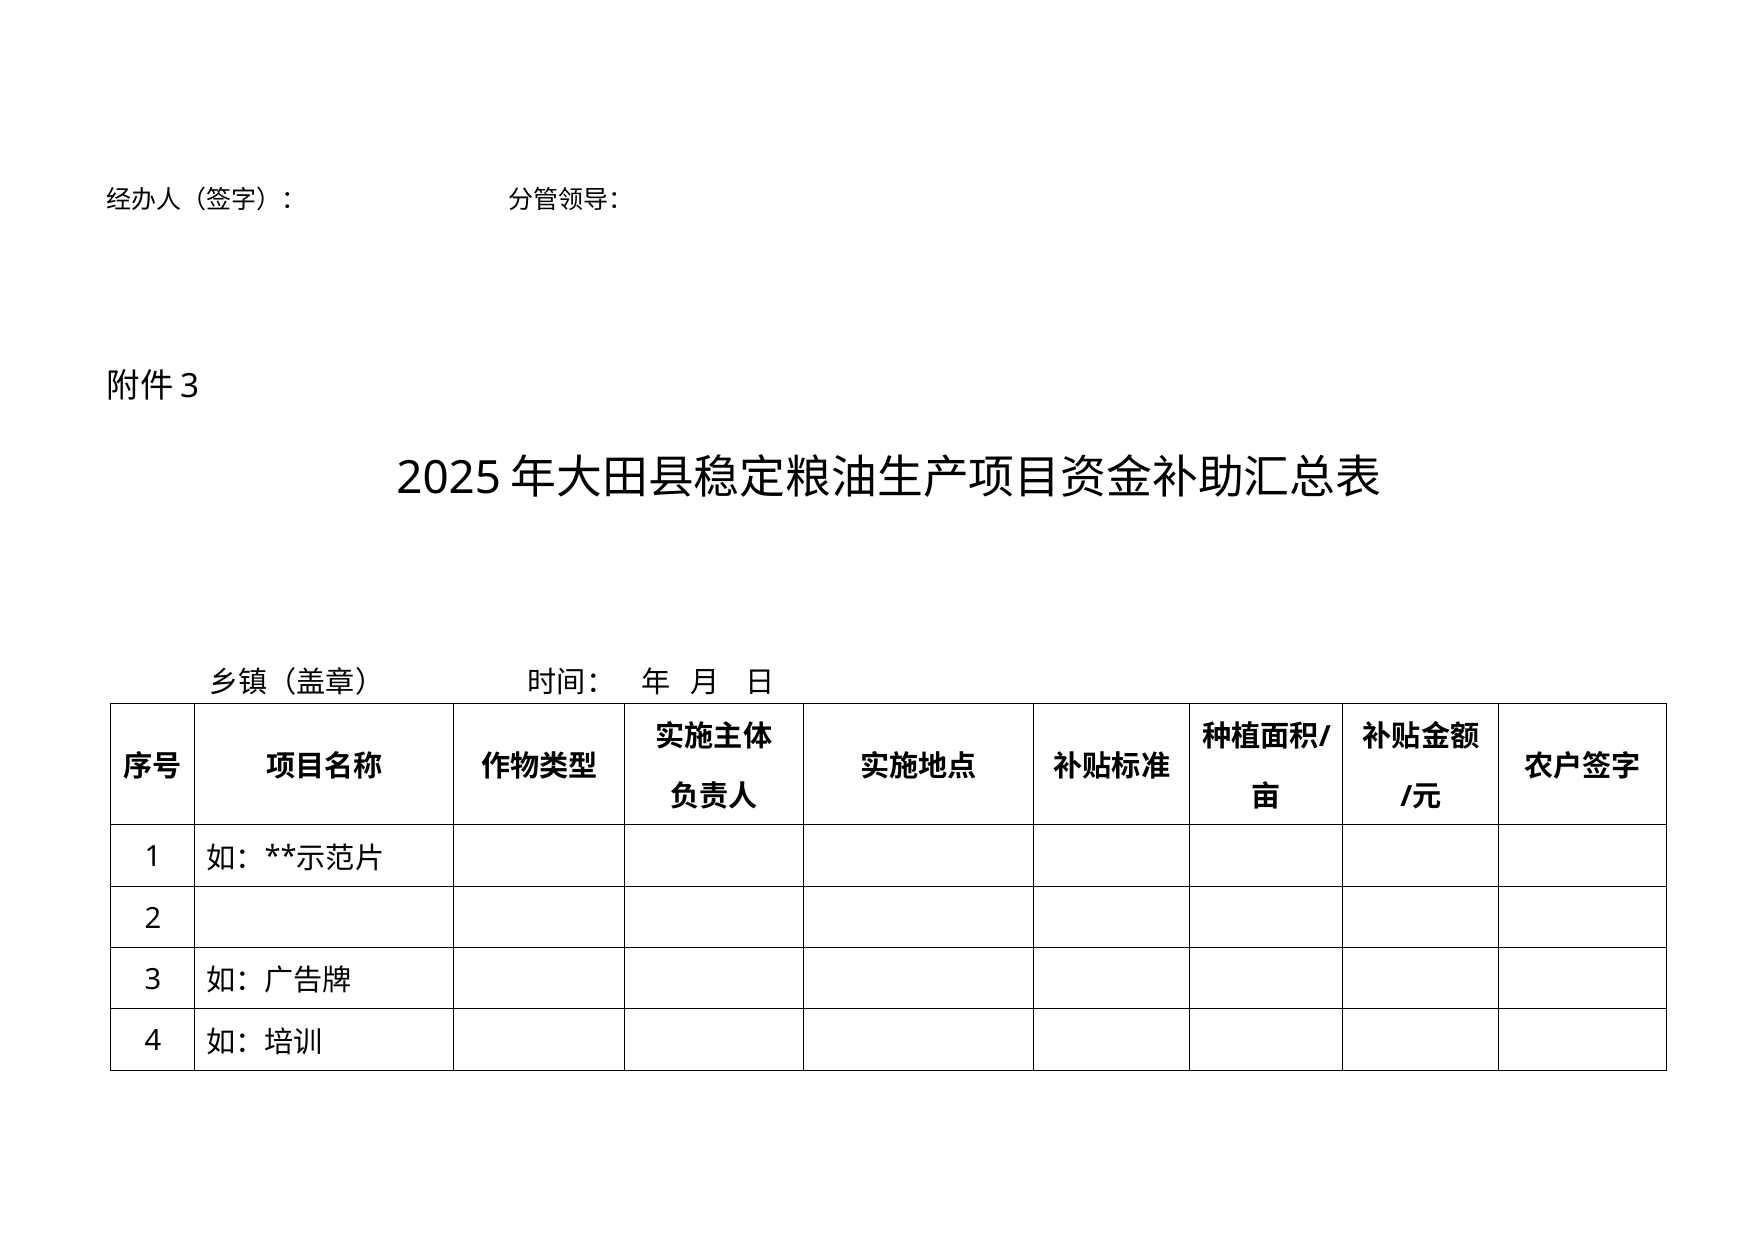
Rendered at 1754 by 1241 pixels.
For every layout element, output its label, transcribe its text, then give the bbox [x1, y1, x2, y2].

table_cell 实施地点 [804, 704, 1033, 824]
table_cell 补贴标准 [1034, 704, 1189, 824]
table_cell [804, 887, 1033, 947]
table_cell [1499, 887, 1666, 947]
table_cell [804, 825, 1033, 886]
table_cell [1343, 887, 1498, 947]
table_cell [1034, 887, 1189, 947]
table_cell 种植面积/亩 [1190, 704, 1342, 824]
table_cell [1343, 825, 1498, 886]
table_cell 4 [111, 1009, 194, 1069]
table_cell [454, 887, 624, 947]
table_cell [804, 948, 1033, 1008]
table_cell [195, 887, 453, 947]
table_cell [1034, 948, 1189, 1008]
table_cell 如：广告牌 [195, 948, 453, 1008]
table_cell 农户签字 [1499, 704, 1666, 824]
table_cell 如：**示范片 [195, 825, 453, 886]
table_cell [1343, 1009, 1498, 1069]
table_cell [625, 887, 803, 947]
table_cell [1499, 948, 1666, 1008]
table_cell [625, 1009, 803, 1069]
table_cell 1 [111, 825, 194, 886]
table_cell [454, 1009, 624, 1069]
table_cell [1190, 825, 1342, 886]
table_cell [454, 825, 624, 886]
table_cell 2 [111, 887, 194, 947]
table_cell 实施主体 负责人 [625, 704, 803, 824]
table_header 2025年大田县稳定粮油生产项目资金补助汇总表 乡镇（盖章） 时间： 年 月 日 [111, 413, 1667, 702]
table_cell [1034, 825, 1189, 886]
table_cell [625, 948, 803, 1008]
table_cell [1343, 948, 1498, 1008]
table_cell [1190, 887, 1342, 947]
table_cell 序号 [111, 704, 194, 824]
table_cell [1499, 1009, 1666, 1069]
table_cell 作物类型 [454, 704, 624, 824]
table_cell 如：培训 [195, 1009, 453, 1069]
table_cell [454, 948, 624, 1008]
table_cell 项目名称 [195, 704, 453, 824]
text 附件3 [107, 353, 1640, 413]
table_cell [1499, 825, 1666, 886]
table_cell [1190, 1009, 1342, 1069]
table_cell [625, 825, 803, 886]
table_cell 3 [111, 948, 194, 1008]
table_cell 补贴金额 /元 [1343, 704, 1498, 824]
table_cell [1190, 948, 1342, 1008]
table_cell [1034, 1009, 1189, 1069]
table_cell [804, 1009, 1033, 1069]
text 经办人（签字）： 分管领导： [107, 168, 1640, 228]
